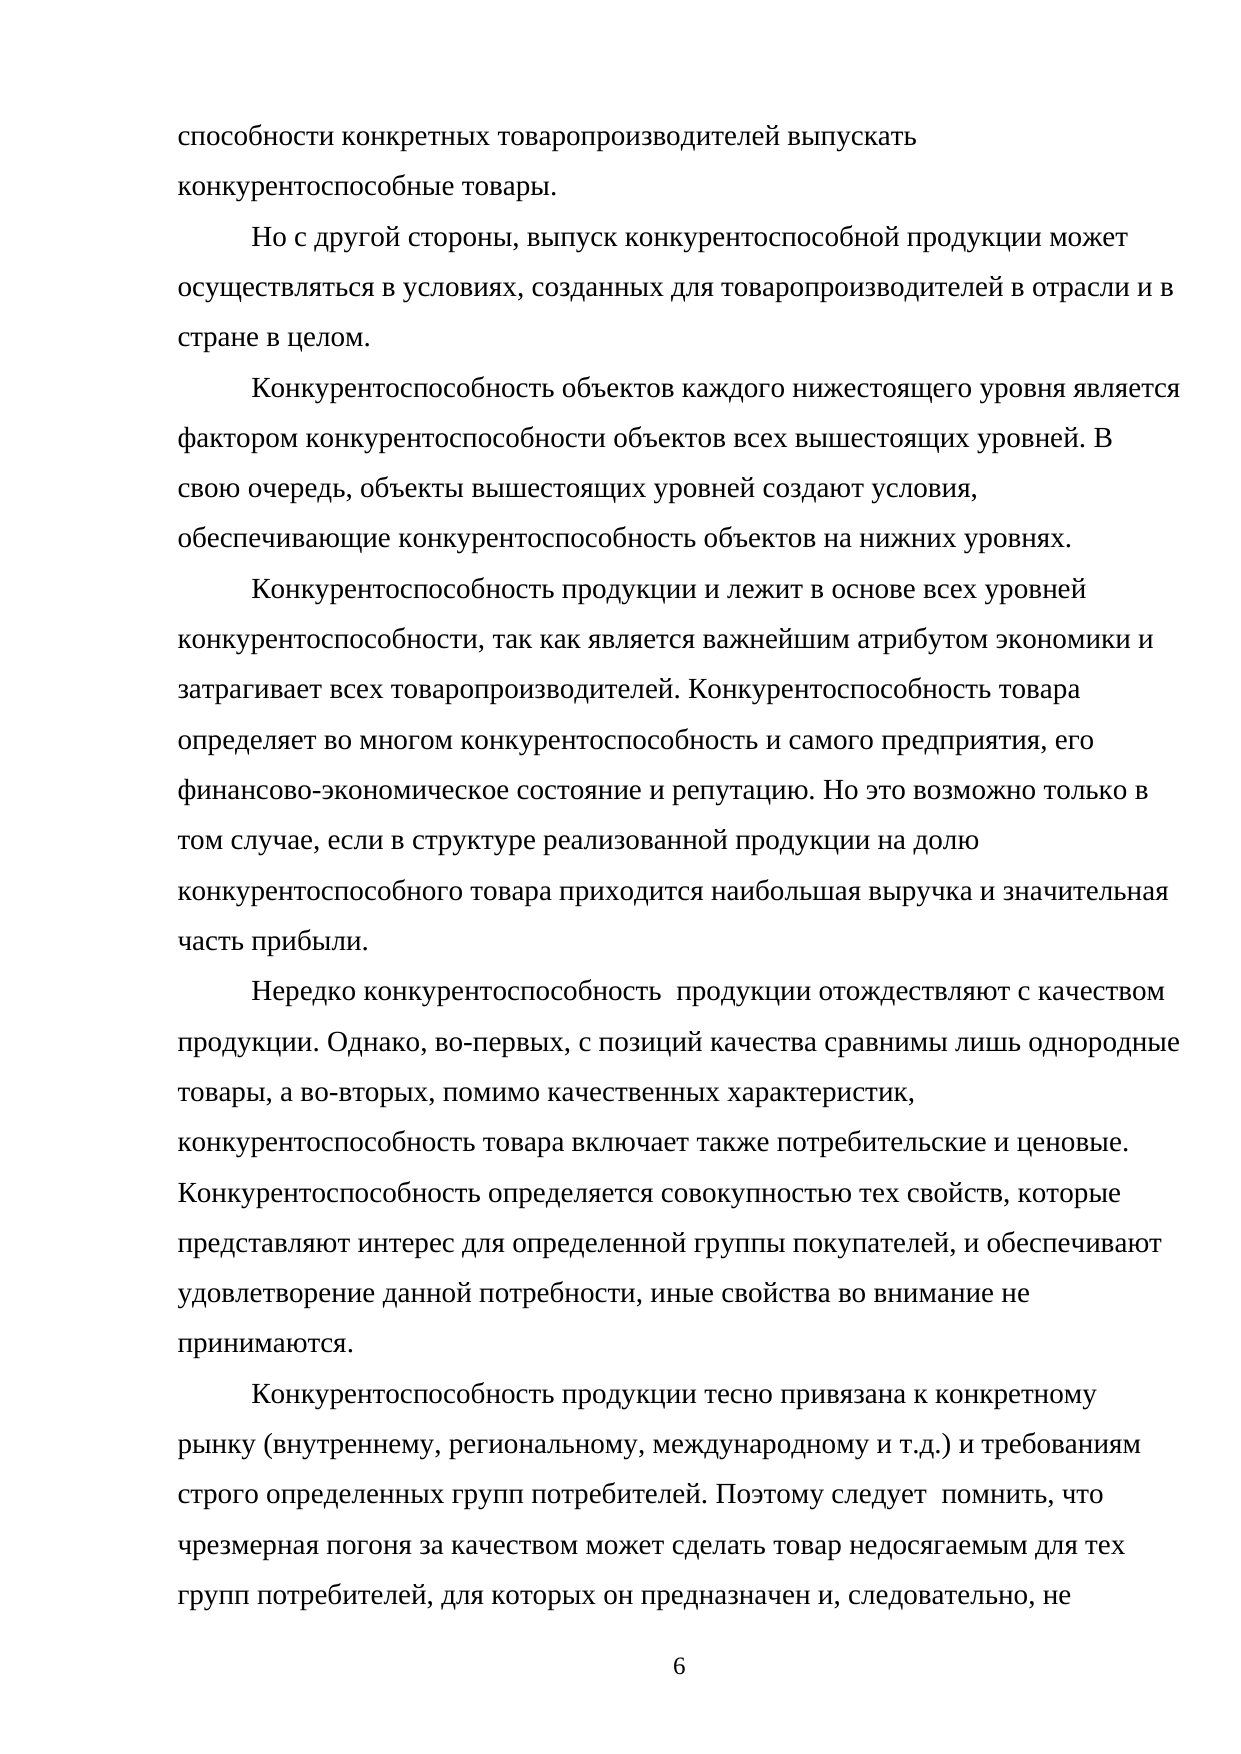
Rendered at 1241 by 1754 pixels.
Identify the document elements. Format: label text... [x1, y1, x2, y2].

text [177, 1376, 1181, 1611]
text Конкурентоспособность продукции и лежит в основе всех уровней конкурентоспособности, так как является важнейшим атрибутом экономики и затрагивает всех товаропроизводителей. Конкурентоспособность товара определяет во многом конкурентоспособность и самого предприятия, его финансово-экономическое состояние и репутацию. Но это возможно только в том случае, если в структуре реализованной продукции на долю конкурентоспособного товара приходится наибольшая выручка и значительная часть прибыли. [177, 571, 1181, 957]
text Конкурентоспособность объектов каждого нижестоящего уровня является фактором конкурентоспособности объектов всех вышестоящих уровней. В свою очередь, объекты вышестоящих уровней создают условия, обеспечивающие конкурентоспособность объектов на нижних уровнях. [177, 370, 1181, 554]
text Но с другой стороны, выпуск конкурентоспособной продукции может осуществляться в условиях, созданных для товаропроизводителей в отрасли и в стране в целом. [177, 219, 1181, 353]
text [177, 118, 1181, 202]
text Нередко конкурентоспособность продукции отождествляют с качеством продукции. Однако, во-первых, с позиций качества сравнимы лишь однородные товары, а во-вторых, помимо качественных характеристик, конкурентоспособность товара включает также потребительские и ценовые. Конкурентоспособность определяется совокупностью тех свойств, которые представляют интерес для определенной группы покупателей, и обеспечивают удовлетворение данной потребности, иные свойства во внимание не принимаются. [177, 973, 1181, 1359]
